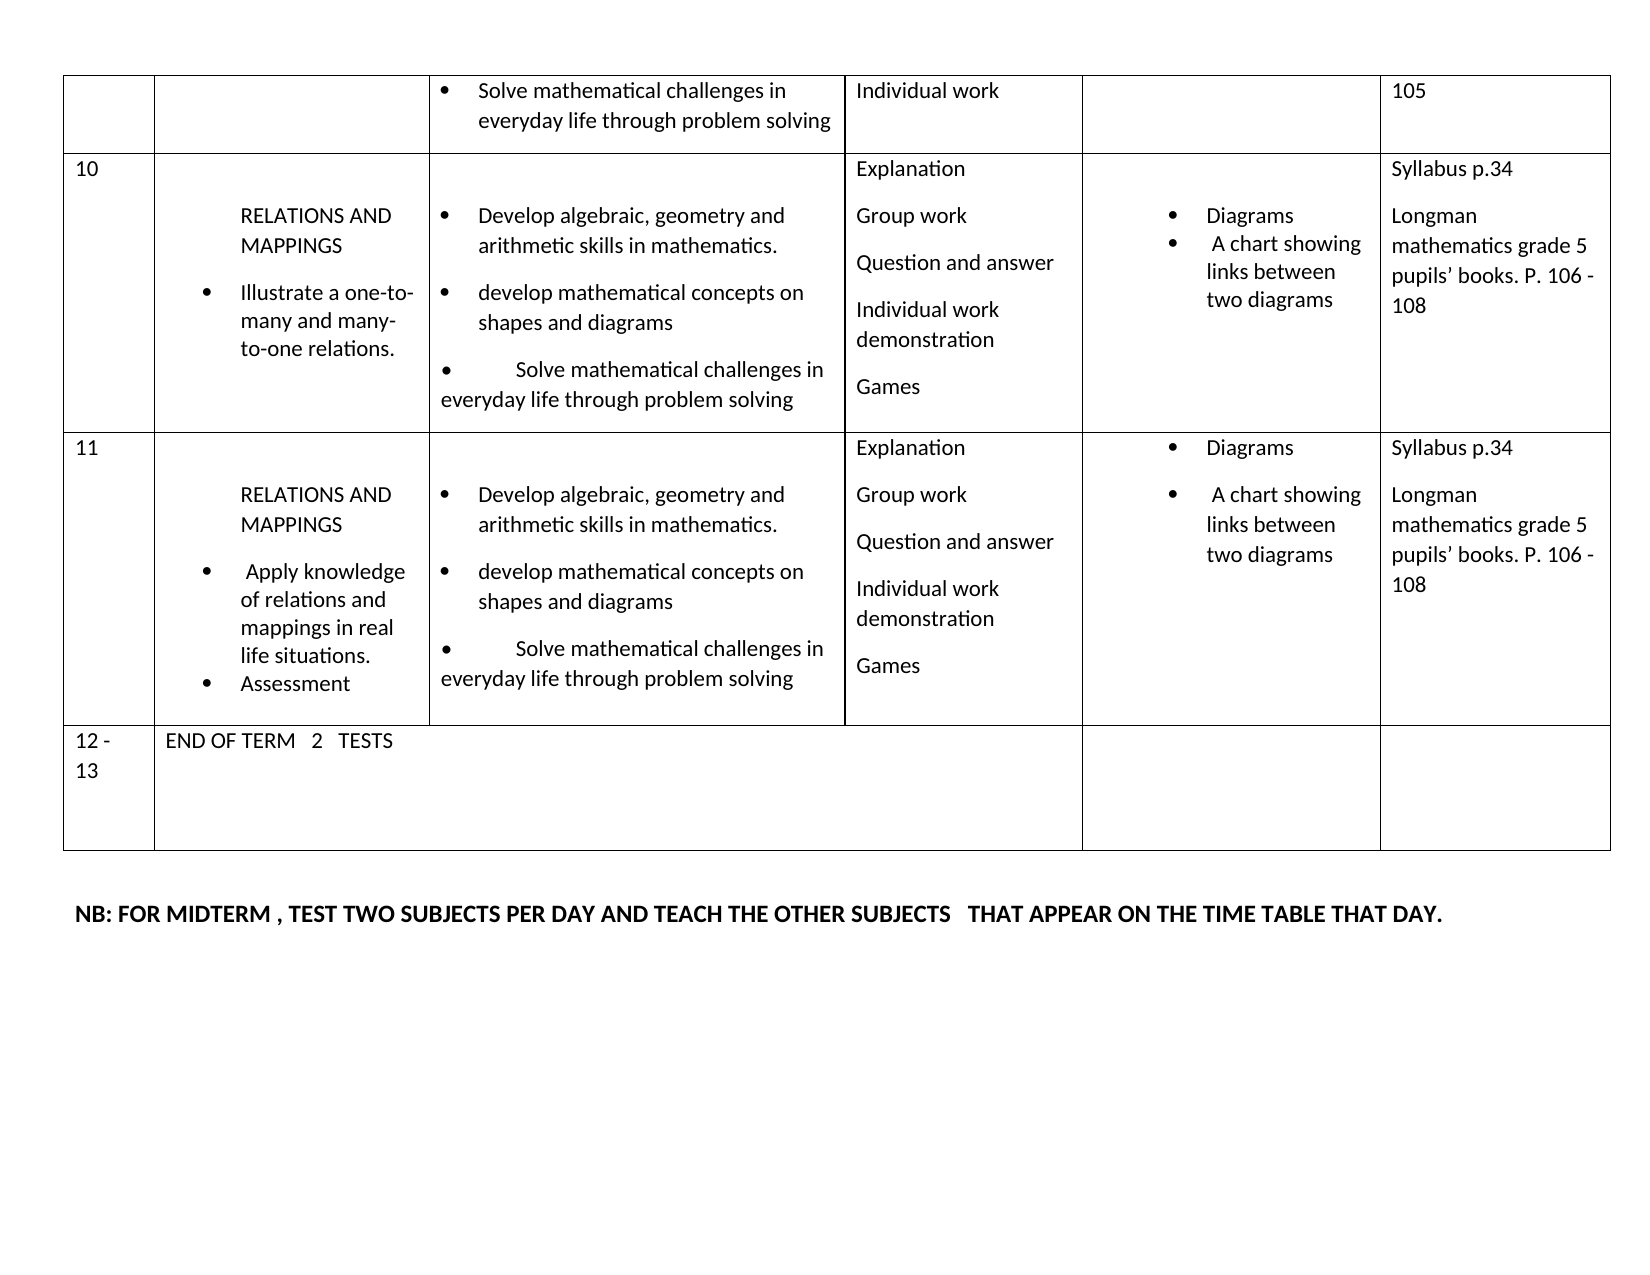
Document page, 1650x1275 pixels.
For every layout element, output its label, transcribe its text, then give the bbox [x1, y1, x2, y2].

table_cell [1381, 76, 1610, 153]
table_cell 12 - 13 [64, 726, 154, 850]
table_cell Syllabus p.34 Longman mathematics grade 5 pupils’ books. P. 106 -108 [1381, 154, 1610, 432]
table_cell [1083, 76, 1380, 153]
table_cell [155, 76, 429, 153]
table_cell Diagrams A chart showing links between two diagrams [1083, 154, 1380, 432]
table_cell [846, 76, 1082, 153]
table_cell [1083, 726, 1380, 850]
table_cell 10 [64, 154, 154, 432]
table_cell Syllabus p.34 Longman mathematics grade 5 pupils’ books. P. 106 -108 [1381, 433, 1610, 725]
table_cell RELATIONS AND MAPPINGS Illustrate a one-to-many and many-to-one relations. [155, 154, 429, 432]
table_cell Develop algebraic, geometry and arithmetic skills in mathematics. develop mathematical concepts on shapes and diagrams • Solve mathematical challenges in everyday life through problem solving [430, 433, 844, 725]
table_cell Explanation Group work Question and answer Individual work demonstration Games [846, 154, 1082, 432]
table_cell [430, 76, 844, 153]
table_cell Develop algebraic, geometry and arithmetic skills in mathematics. develop mathematical concepts on shapes and diagrams • Solve mathematical challenges in everyday life through problem solving [430, 154, 844, 432]
table_cell 11 [64, 433, 154, 725]
table_cell 9 [64, 76, 154, 153]
table_cell Explanation Group work Question and answer Individual work demonstration Games [846, 433, 1082, 725]
table_cell RELATIONS AND MAPPINGS Apply knowledge of relations and mappings in real life situations. Assessment [155, 433, 429, 725]
table_cell [1381, 726, 1610, 850]
text NB: FOR MIDTERM , TEST TWO SUBJECTS PER DAY AND TEACH THE OTHER SUBJECTS THAT APPEAR ON THE TIME TABLE THAT DAY. [75, 898, 1575, 928]
table_cell END OF TERM 2 TESTS [155, 726, 1082, 850]
table_cell Diagrams A chart showing links between two diagrams [1083, 433, 1380, 725]
